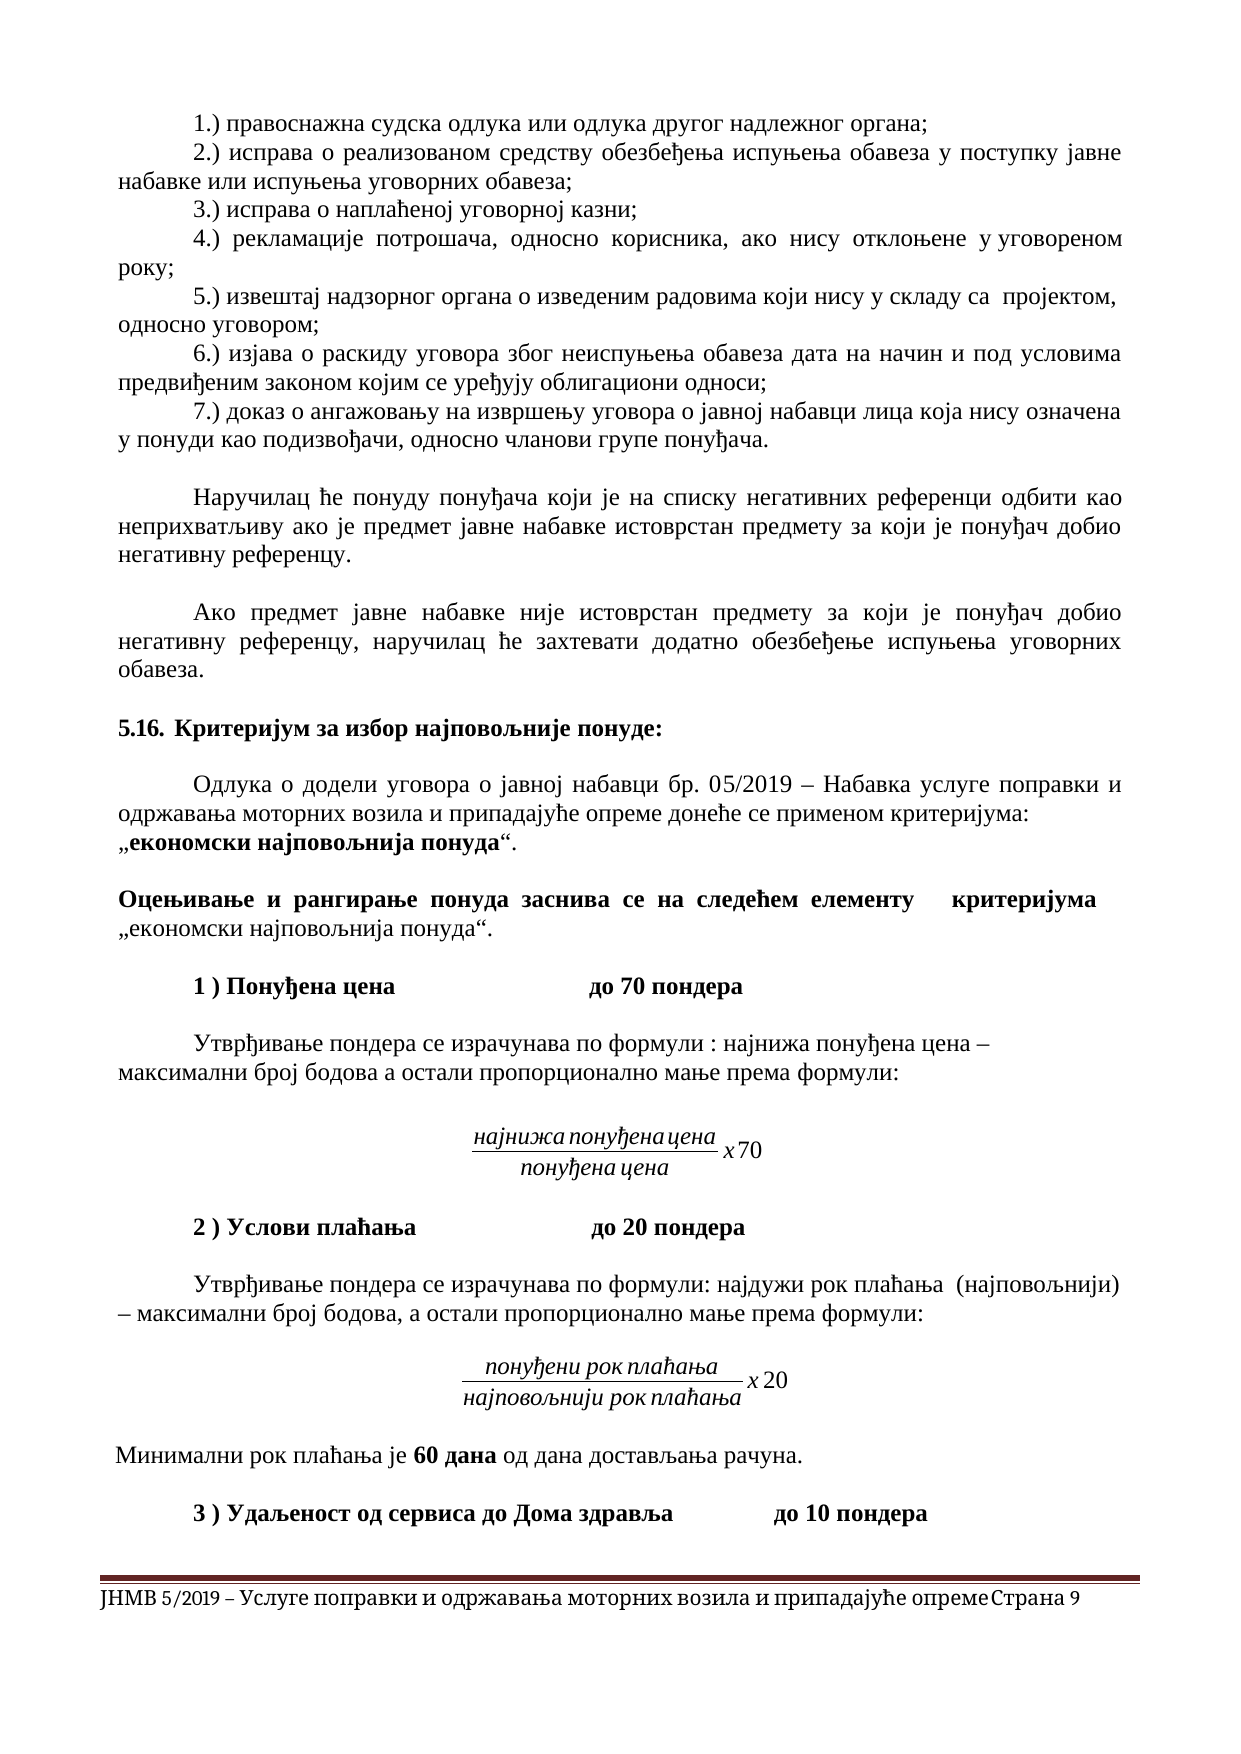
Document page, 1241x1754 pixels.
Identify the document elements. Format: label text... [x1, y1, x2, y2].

subtitle Критеријум за избор најповољније понуде: [118, 713, 1140, 741]
text Одлука о додели уговора о јавној набавци бр. 05/2019 – Набавка услуге поправки и одржавања моторних возила и припадајуће опреме донеће се применом критеријума: [118, 769, 1122, 827]
text Ако предмет јавне набавке није истоврстан предмету за који је понуђач добио негативну референцу, наручилац ће захтевати додатно обезбеђење испуњења уговорних обавеза. [118, 597, 1122, 683]
subtitle ) Удаљеност од сервиса до Дома здравља до 10 пондера [193, 1498, 1140, 1527]
text Утврђивање пондера се израчунава по формули: најдужи рок плаћања (најповољнији) [193, 1269, 1140, 1298]
text Минимални рок плаћања је 60 дана од дана достављања рачуна. [115, 1440, 1133, 1469]
text року; [118, 252, 1140, 281]
text 1.) правоснажна судска одлука или одлука другог надлежног органа; [193, 108, 1140, 137]
text Утврђивање пондера се израчунава по формули : најнижа понуђена цена – максимални број бодова а остали пропорционално мање према формули: [118, 1028, 1090, 1086]
text „економски најповољнија понуда“. [118, 913, 1140, 942]
text Наручилац ће понуду понуђача који је на списку негативних референци одбити као неприхватљиву ако је предмет јавне набавке истоврстан предмету за који је понуђач добио негативну референцу. [118, 482, 1123, 568]
text 2.) исправа о реализованом средству обезбеђења испуњења обавеза у поступку јавне набавке или испуњења уговорних обавеза; [118, 137, 1122, 194]
text односно уговором; [118, 309, 1140, 338]
text 5.) извештај надзорног органа о изведеним радовима који нису у складу са пројектом, [193, 281, 1140, 309]
text – максимални број бодова, а остали пропорционално мање према формули: [118, 1298, 1140, 1326]
text 7.) доказ о ангажовању на извршењу уговора о јавној набавци лица која нису означена у понуди као подизвођачи, односно чланови групе понуђача. [118, 396, 1122, 453]
text 4.) рекламације потрошача, односно корисника, ако нису отклоњене у уговореном [193, 223, 1140, 252]
subtitle ) Понуђена цена до 70 пондера [193, 971, 1140, 1000]
subtitle „економски најповољнија понуда“. [118, 827, 1140, 856]
subtitle Оцењивање и рангирање понуда заснива се на следећем елементу критеријума [118, 884, 1140, 913]
text 6.) изјава о раскиду уговора због неиспуњења обавеза дата на начин и под условима предвиђеним законом којим се уређују облигациони односи; [118, 338, 1122, 396]
text 3.) исправа о наплаћеној уговорној казни; [193, 194, 1140, 223]
subtitle ) Услови плаћања до 20 пондера [193, 1212, 1140, 1241]
